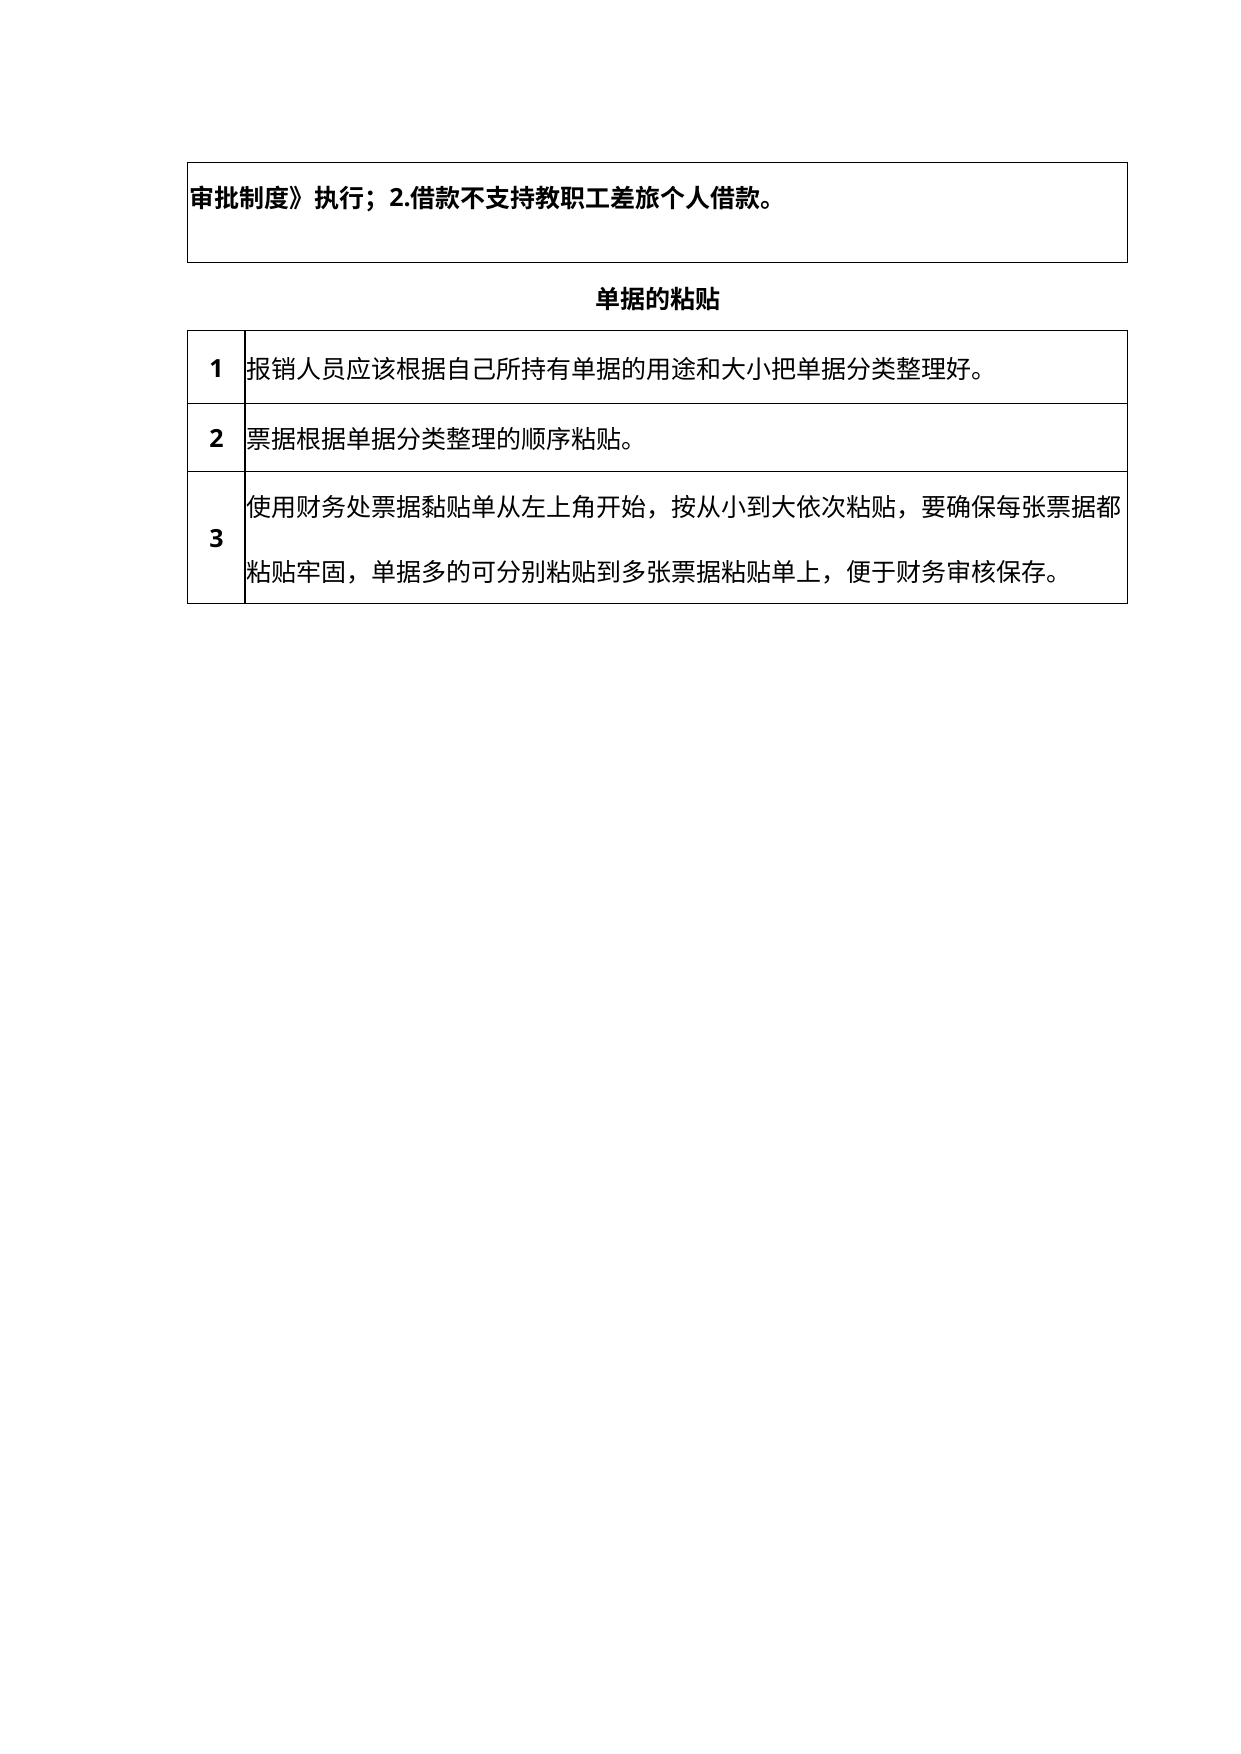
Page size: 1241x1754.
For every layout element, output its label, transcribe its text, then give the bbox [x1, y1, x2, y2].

table_cell 使用财务处票据黏贴单从左上角开始，按从小到大依次粘贴，要确保每张票据都粘贴牢固，单据多的可分别粘贴到多张票据粘贴单上，便于财务审核保存。 [246, 472, 1127, 603]
table_cell 报销人员应该根据自己所持有单据的用途和大小把单据分类整理好。 [246, 331, 1127, 403]
table_cell 2 [188, 404, 244, 471]
table_cell 3 [188, 472, 244, 603]
table_cell 票据根据单据分类整理的顺序粘贴。 [246, 404, 1127, 471]
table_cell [188, 163, 1127, 262]
table_cell 单据的粘贴 [188, 263, 1127, 330]
table_cell 1 [188, 331, 244, 403]
